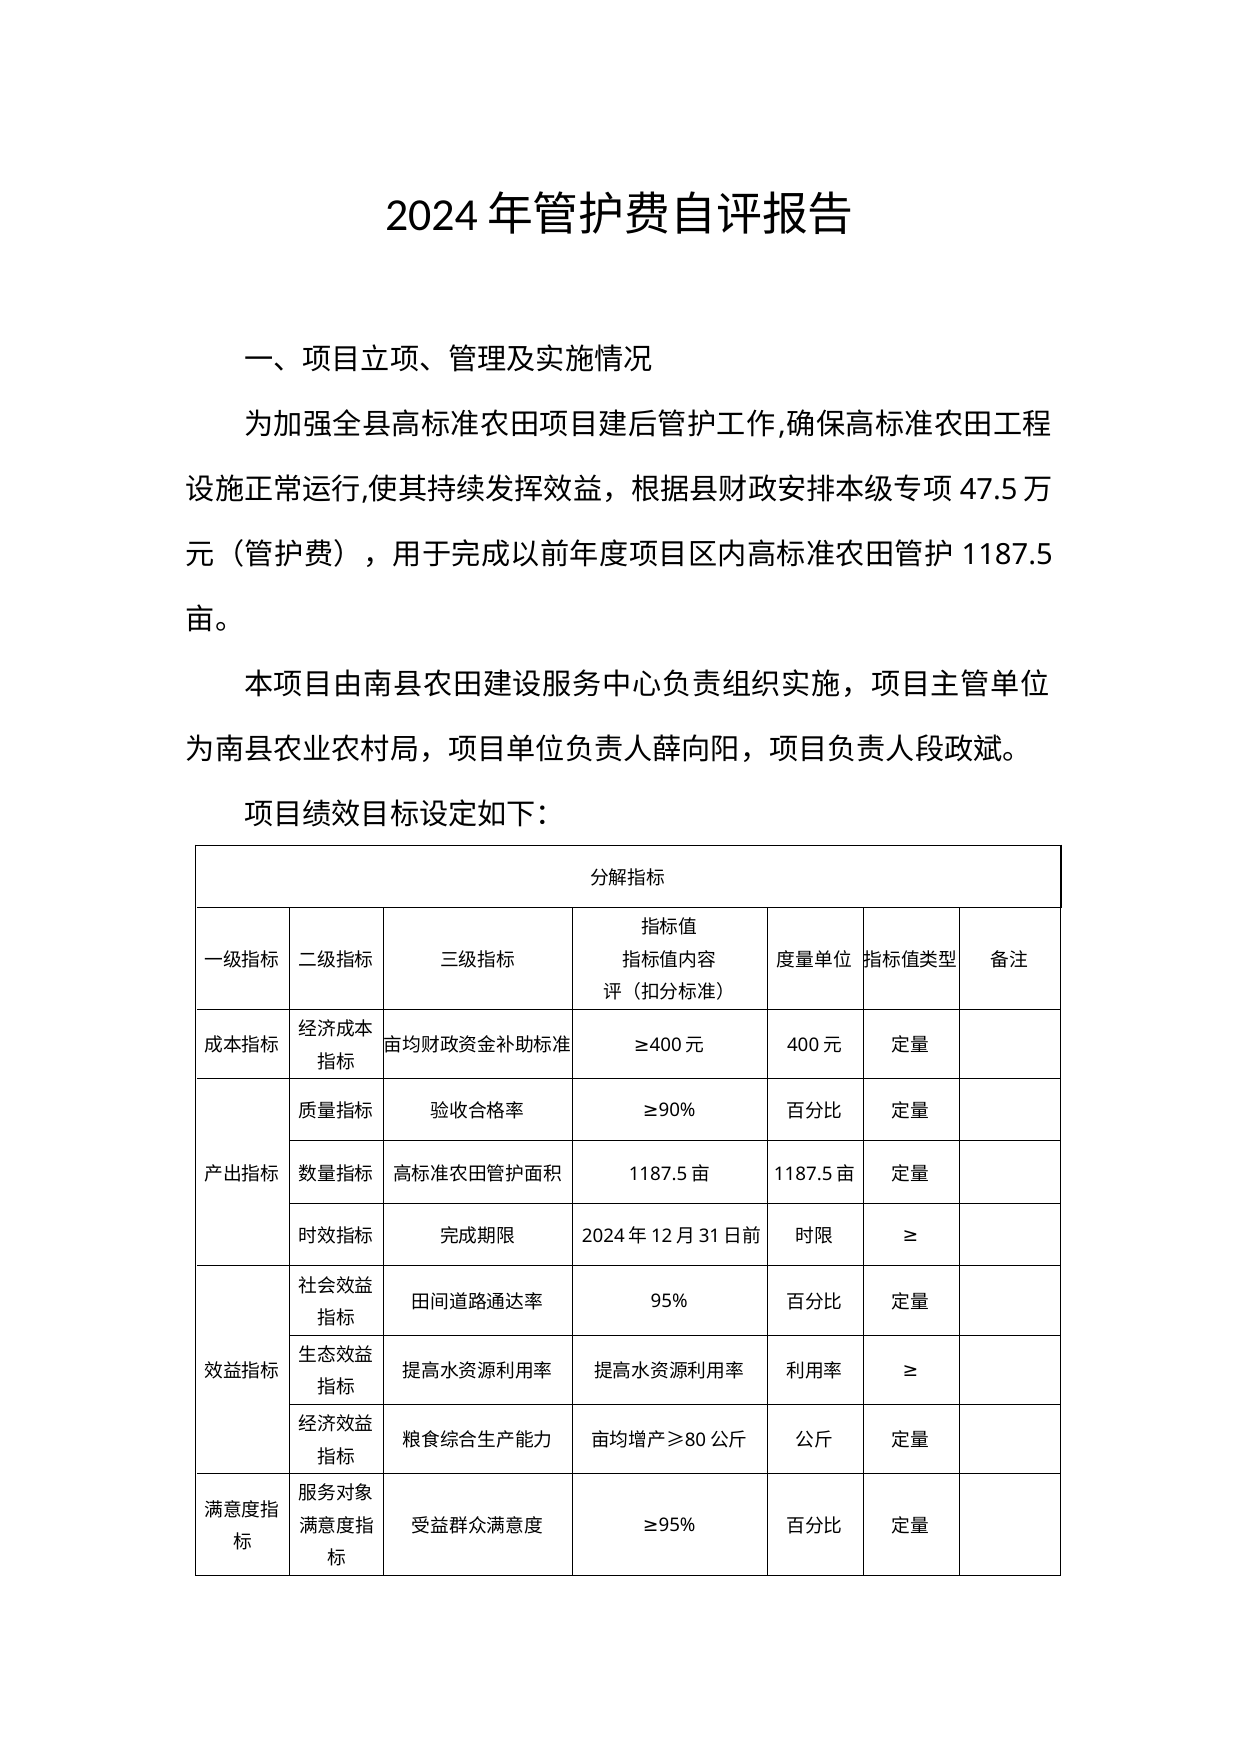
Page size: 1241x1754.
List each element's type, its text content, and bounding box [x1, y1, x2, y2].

table_cell 服务对象满意度指标 [290, 1474, 383, 1574]
table_cell 经济成本指标 [290, 1010, 383, 1078]
text 2024年管护费自评报告 [186, 162, 1053, 259]
text 本项目由南县农田建设服务中心负责组织实施，项目主管单位为南县农业农村局，项目单位负责人薛向阳，项目负责人段政斌。 [186, 649, 1053, 779]
table_cell 满意度指标 [196, 1474, 289, 1574]
text 项目绩效目标设定如下： [186, 779, 1053, 844]
table_cell [960, 1405, 1060, 1473]
table_cell 备注 [960, 908, 1060, 1009]
table_cell [960, 1141, 1060, 1203]
table_cell 经济效益指标 [290, 1405, 383, 1473]
table_cell 百分比 [768, 1474, 863, 1574]
table_cell 定量 [864, 1266, 959, 1334]
table_cell 粮食综合生产能力 [384, 1405, 572, 1473]
table_header 分解指标 [196, 846, 1060, 907]
table_cell 高标准农田管护面积 [384, 1141, 572, 1203]
table_cell 成本指标 [196, 1010, 289, 1078]
table_cell 利用率 [768, 1336, 863, 1404]
table_cell ≥ [864, 1204, 959, 1265]
table_cell [960, 1010, 1060, 1078]
table_cell 指标值类型 [864, 908, 959, 1009]
table_cell 数量指标 [290, 1141, 383, 1203]
text 为加强全县高标准农田项目建后管护工作,确保高标准农田工程设施正常运行,使其持续发挥效益，根据县财政安排本级专项47.5万元（管护费），用于完成以前年度项目区内高标准农田管护1187.5亩。 [186, 389, 1053, 649]
table_cell 时效指标 [290, 1204, 383, 1265]
text 一、项目立项、管理及实施情况 [186, 324, 1053, 389]
table_cell 百分比 [768, 1079, 863, 1140]
table_cell 质量指标 [290, 1079, 383, 1140]
table_cell ≥400元 [573, 1010, 767, 1078]
table_cell 一级指标 [196, 908, 289, 1009]
table_cell 完成期限 [384, 1204, 572, 1265]
table_cell 验收合格率 [384, 1079, 572, 1140]
table_cell 定量 [864, 1079, 959, 1140]
table_cell 社会效益指标 [290, 1266, 383, 1334]
table_cell [960, 1474, 1060, 1574]
table_cell ≥95% [573, 1474, 767, 1574]
table_cell 二级指标 [290, 908, 383, 1009]
table_cell 度量单位 [768, 908, 863, 1009]
table_cell 95% [573, 1266, 767, 1334]
table_cell 指标值 指标值内容 评（扣分标准） [573, 908, 767, 1009]
table_cell 定量 [864, 1010, 959, 1078]
table_cell 定量 [864, 1474, 959, 1574]
table_cell 提高水资源利用率 [573, 1336, 767, 1404]
table_cell 公斤 [768, 1405, 863, 1473]
table_cell ≥90% [573, 1079, 767, 1140]
table_cell [960, 1079, 1060, 1140]
table_cell 生态效益指标 [290, 1336, 383, 1404]
table_cell 产出指标 [196, 1079, 289, 1265]
table_cell ≥ [864, 1336, 959, 1404]
table_cell 时限 [768, 1204, 863, 1265]
table_cell 田间道路通达率 [384, 1266, 572, 1334]
table_cell 1187.5亩 [768, 1141, 863, 1203]
table_cell 1187.5亩 [573, 1141, 767, 1203]
table_cell 400元 [768, 1010, 863, 1078]
table_cell [960, 1336, 1060, 1404]
table_cell 受益群众满意度 [384, 1474, 572, 1574]
table_cell 效益指标 [196, 1266, 289, 1473]
table_cell 三级指标 [384, 908, 572, 1009]
table_cell 提高水资源利用率 [384, 1336, 572, 1404]
table_cell 亩均财政资金补助标准 [384, 1010, 572, 1078]
table_cell 百分比 [768, 1266, 863, 1334]
table_cell [960, 1266, 1060, 1334]
table_cell [960, 1204, 1060, 1265]
table_cell 亩均增产≥80公斤 [573, 1405, 767, 1473]
table_cell 定量 [864, 1405, 959, 1473]
table_cell 2024年12月31日前 [573, 1204, 767, 1265]
table_cell 定量 [864, 1141, 959, 1203]
